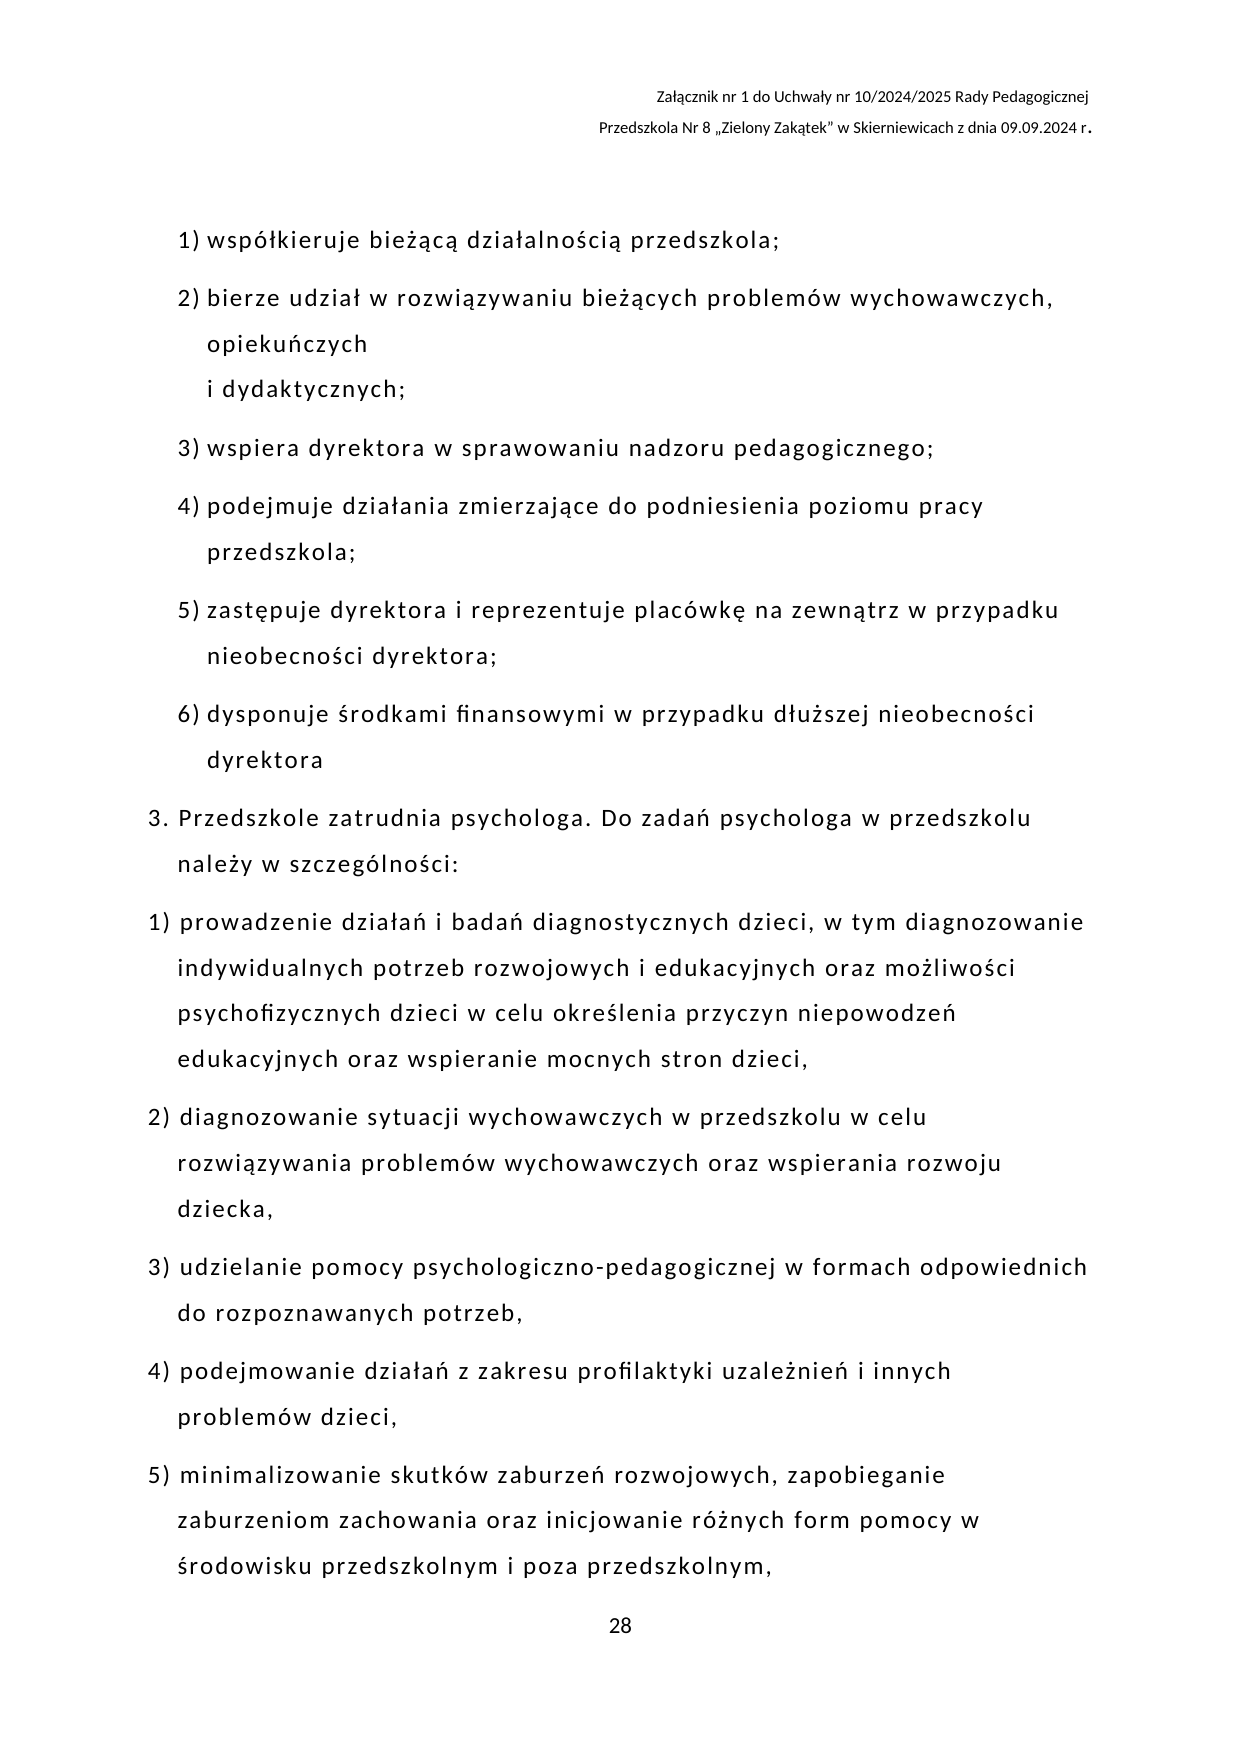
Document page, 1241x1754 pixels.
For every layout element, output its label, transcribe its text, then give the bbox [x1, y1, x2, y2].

list 3) udzielanie pomocy psychologiczno-pedagogicznej w formach odpowiednich do rozpoznawanych potrzeb, [148, 1251, 1093, 1327]
list 5) minimalizowanie skutków zaburzeń rozwojowych, zapobieganie zaburzeniom zachowania oraz inicjowanie różnych form pomocy w środowisku przedszkolnym i poza przedszkolnym, [148, 1459, 1093, 1581]
list 4) podejmowanie działań z zakresu profilaktyki uzależnień i innych problemów dzieci, [148, 1355, 1093, 1431]
list 2) diagnozowanie sytuacji wychowawczych w przedszkolu w celu rozwiązywania problemów wychowawczych oraz wspierania rozwoju dziecka, [148, 1101, 1093, 1223]
list bierze udział w rozwiązywaniu bieżących problemów wychowawczych, opiekuńczych i dydaktycznych; [177, 282, 1093, 404]
list 3. Przedszkole zatrudnia psychologa. Do zadań psychologa w przedszkolu należy w szczególności: [148, 802, 1093, 878]
list 1) prowadzenie działań i badań diagnostycznych dzieci, w tym diagnozowanie indywidualnych potrzeb rozwojowych i edukacyjnych oraz możliwości psychofizycznych dzieci w celu określenia przyczyn niepowodzeń edukacyjnych oraz wspieranie mocnych stron dzieci, [148, 906, 1093, 1074]
list podejmuje działania zmierzające do podniesienia poziomu pracy przedszkola; [177, 490, 1093, 566]
list zastępuje dyrektora i reprezentuje placówkę na zewnątrz w przypadku nieobecności dyrektora; [177, 594, 1093, 670]
list wspiera dyrektora w sprawowaniu nadzoru pedagogicznego; [177, 432, 1093, 462]
list dysponuje środkami finansowymi w przypadku dłuższej nieobecności dyrektora [177, 698, 1093, 774]
list współkieruje bieżącą działalnością przedszkola; [177, 224, 1093, 254]
